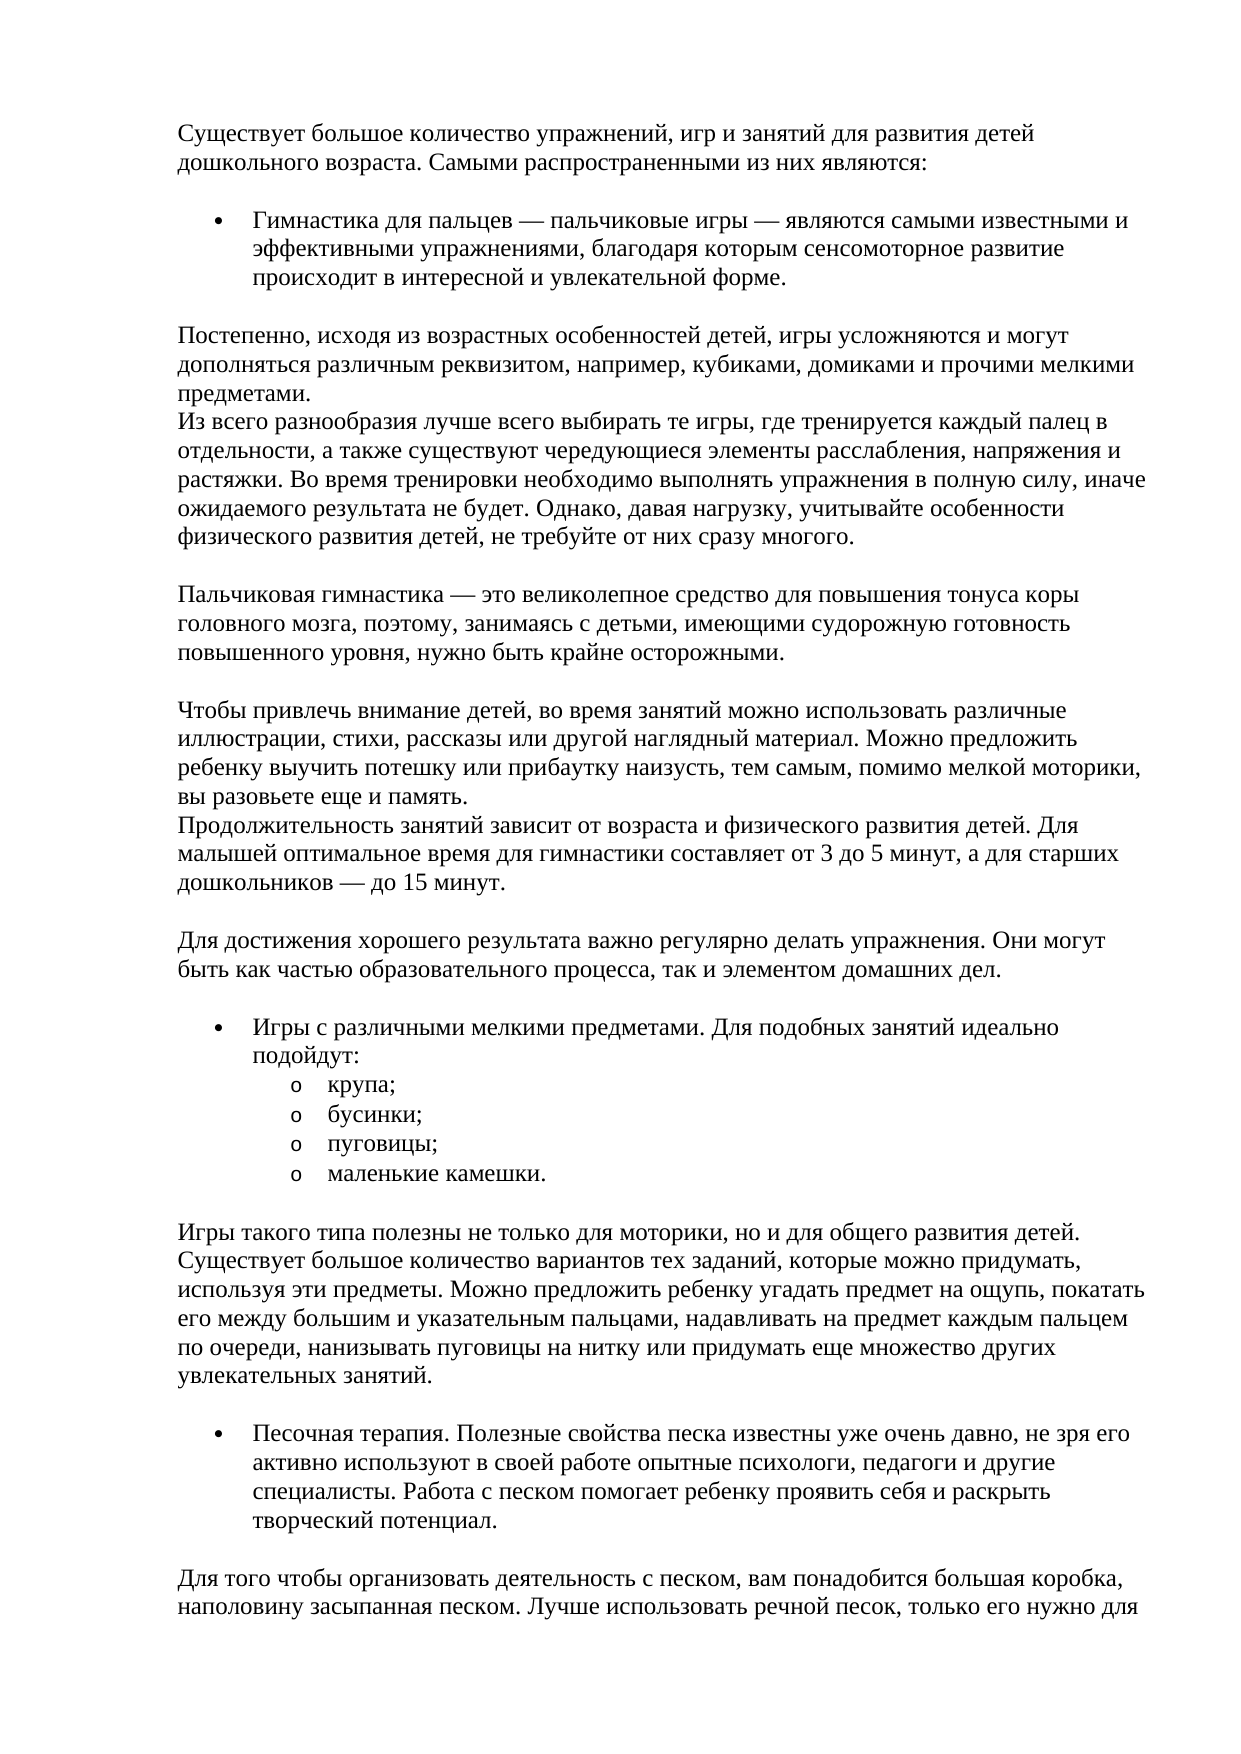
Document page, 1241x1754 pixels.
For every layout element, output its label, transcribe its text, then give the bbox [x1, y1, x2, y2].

list Игры с различными мелкими предметами. Для подобных занятий идеально подойдут: [215, 1012, 1152, 1069]
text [177, 1563, 1152, 1620]
list крупа; [290, 1069, 1152, 1099]
list пуговицы; [290, 1128, 1152, 1158]
text Игры такого типа полезны не только для моторики, но и для общего развития детей. Существует большое количество вариантов тех заданий, которые можно придумать, используя эти предметы. Можно предложить ребенку угадать предмет на ощупь, покатать его между большим и указательным пальцами, надавливать на предмет каждым пальцем по очереди, нанизывать пуговицы на нитку или придумать еще множество других увлекательных занятий. [177, 1217, 1152, 1389]
text Для достижения хорошего результата важно регулярно делать упражнения. Они могут быть как частью образовательного процесса, так и элементом домашних дел. [177, 925, 1152, 983]
text Чтобы привлечь внимание детей, во время занятий можно использовать различные иллюстрации, стихи, рассказы или другой наглядный материал. Можно предложить ребенку выучить потешку или прибаутку наизусть, тем самым, помимо мелкой моторики, вы разовьете еще и память. Продолжительность занятий зависит от возраста и физического развития детей. Для малышей оптимальное время для гимнастики составляет от 3 до 5 минут, а для старших дошкольников — до 15 минут. [177, 695, 1152, 896]
list Гимнастика для пальцев — пальчиковые игры — являются самыми известными и эффективными упражнениями, благодаря которым сенсомоторное развитие происходит в интересной и увлекательной форме. [215, 205, 1152, 291]
text Постепенно, исходя из возрастных особенностей детей, игры усложняются и могут дополняться различным реквизитом, например, кубиками, домиками и прочими мелкими предметами. Из всего разнообразия лучше всего выбирать те игры, где тренируется каждый палец в отдельности, а также существуют чередующиеся элементы расслабления, напряжения и растяжки. Во время тренировки необходимо выполнять упражнения в полную силу, иначе ожидаемого результата не будет. Однако, давая нагрузку, учитывайте особенности физического развития детей, не требуйте от них сразу многого. [177, 320, 1152, 550]
list Песочная терапия. Полезные свойства песка известны уже очень давно, не зря его активно используют в своей работе опытные психологи, педагоги и другие специалисты. Работа с песком помогает ребенку проявить себя и раскрыть творческий потенциал. [215, 1418, 1152, 1533]
text Пальчиковая гимнастика — это великолепное средство для повышения тонуса коры головного мозга, поэтому, занимаясь с детьми, имеющими судорожную готовность повышенного уровня, нужно быть крайне осторожными. [177, 579, 1152, 666]
list бусинки; [290, 1099, 1152, 1128]
list маленькие камешки. [290, 1158, 1152, 1188]
text Существует большое количество упражнений, игр и занятий для развития детей дошкольного возраста. Самыми распространенными из них являются: [177, 118, 1152, 176]
